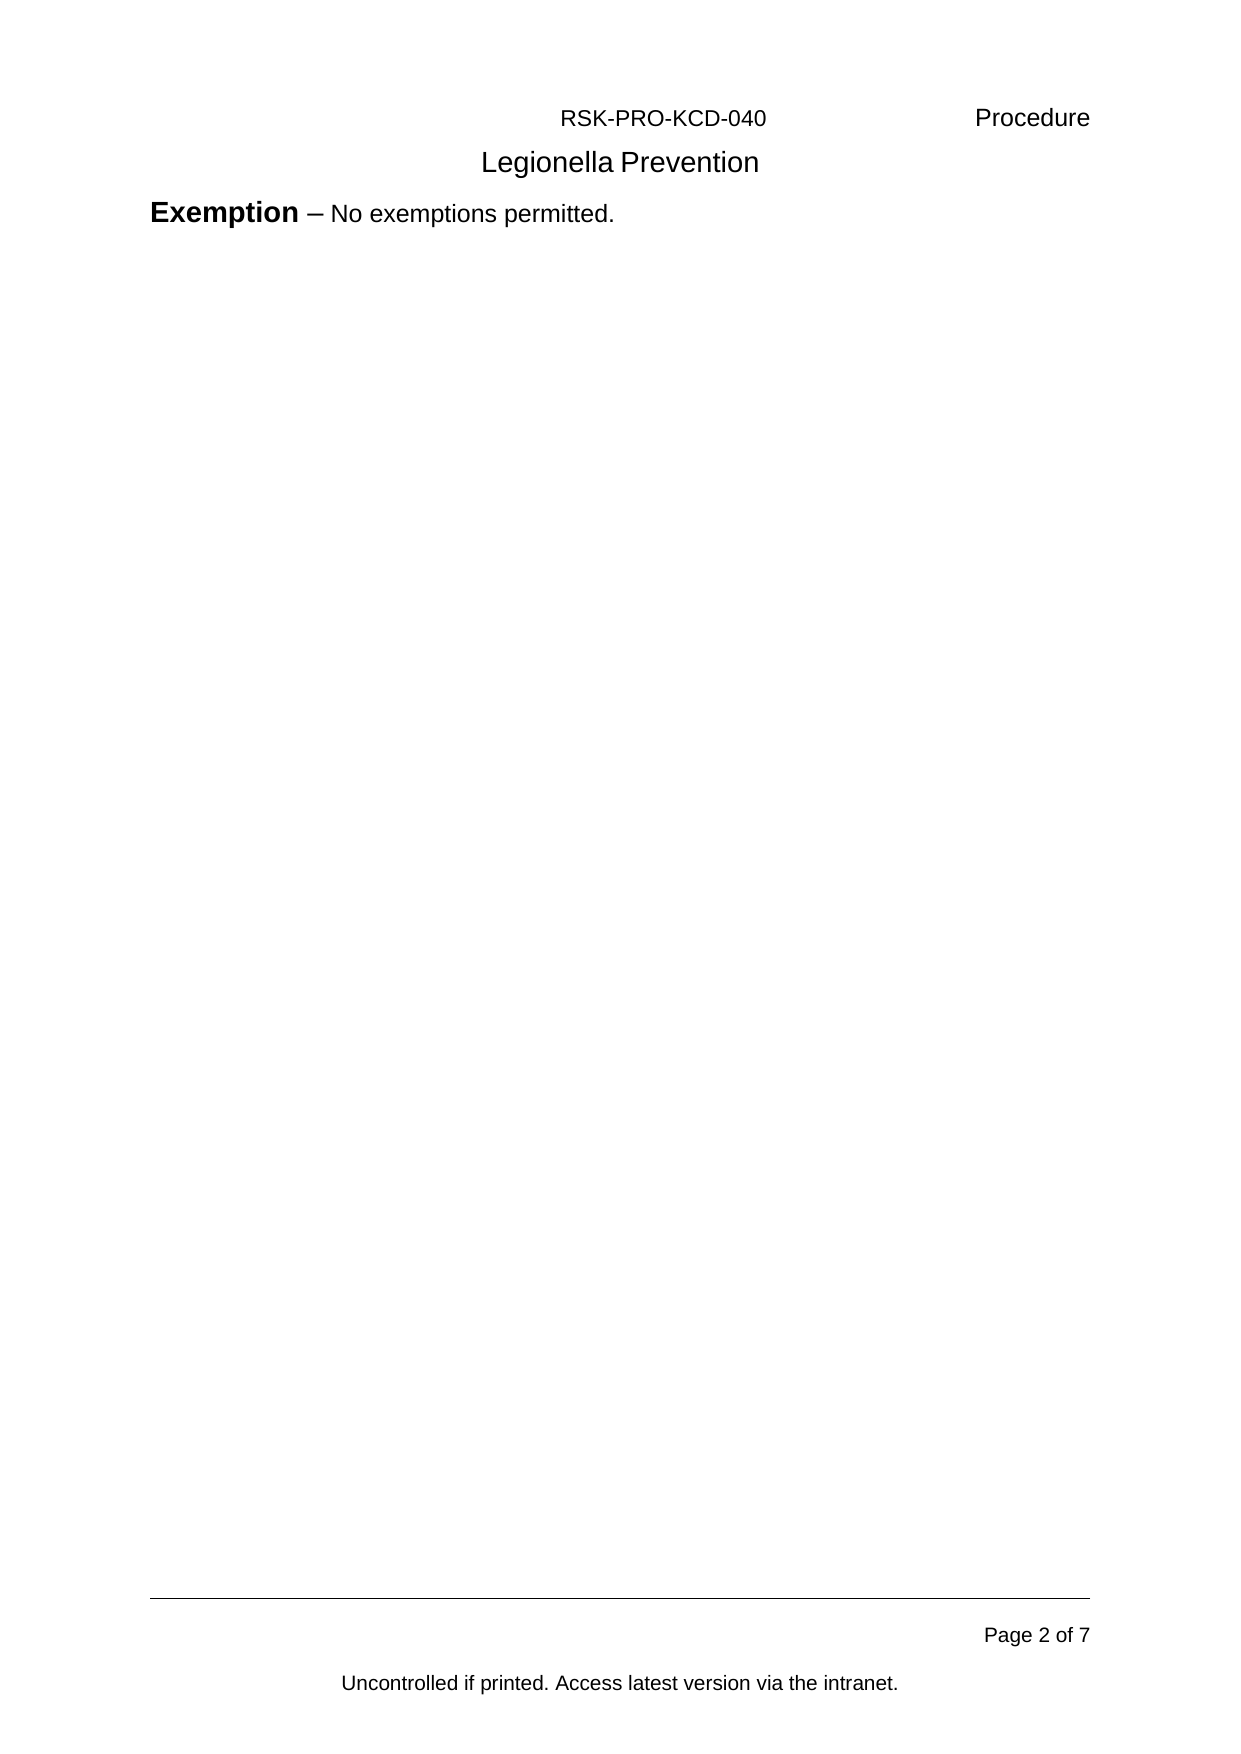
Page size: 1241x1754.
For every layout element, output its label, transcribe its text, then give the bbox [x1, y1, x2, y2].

text Exemption – No exemptions permitted. [150, 191, 1090, 228]
